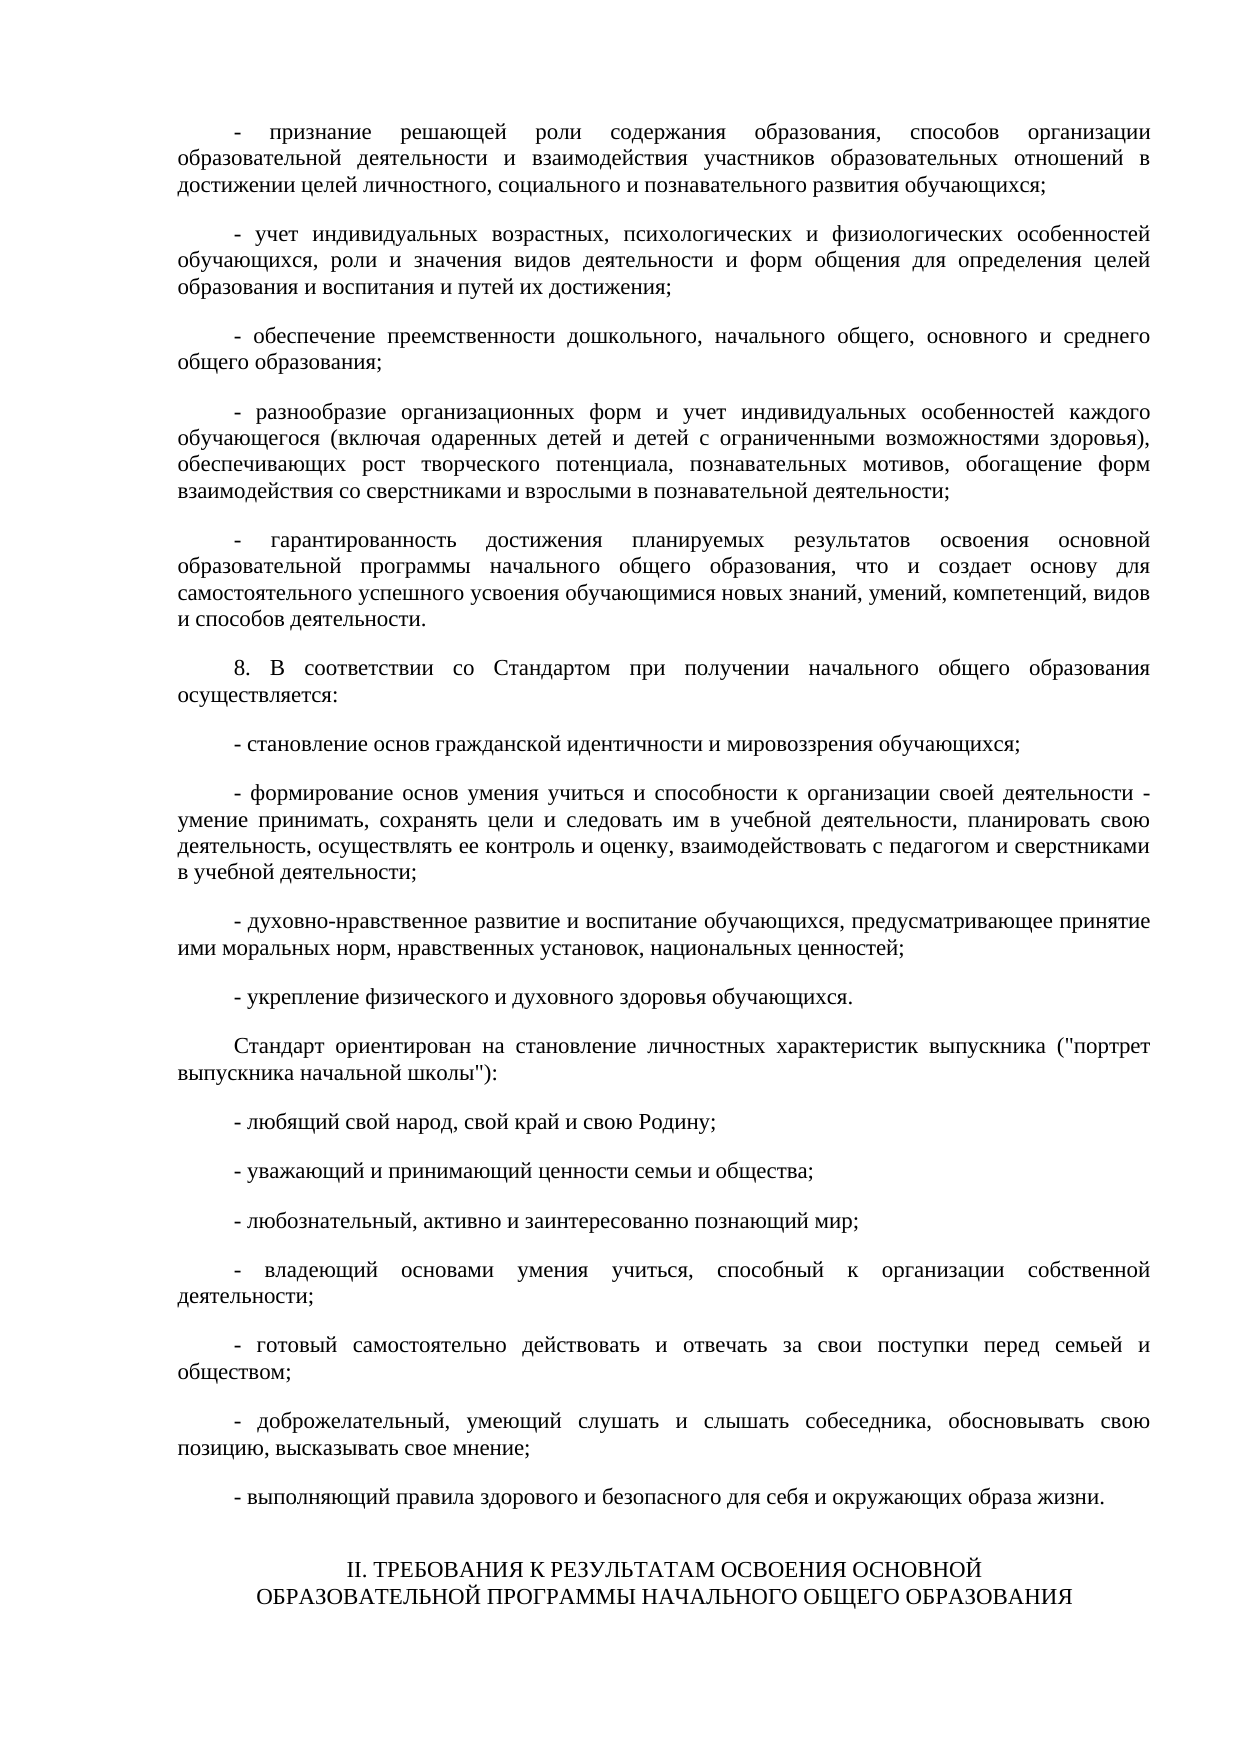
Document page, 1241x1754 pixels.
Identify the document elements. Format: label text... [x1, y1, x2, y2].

text - становление основ гражданской идентичности и мировоззрения обучающихся; [177, 730, 1152, 756]
text ОБРАЗОВАТЕЛЬНОЙ ПРОГРАММЫ НАЧАЛЬНОГО ОБЩЕГО ОБРАЗОВАНИЯ [177, 1583, 1152, 1609]
text - учет индивидуальных возрастных, психологических и физиологических особенностей обучающихся, роли и значения видов деятельности и форм общения для определения целей образования и воспитания и путей их достижения; [177, 220, 1152, 299]
text - любящий свой народ, свой край и свою Родину; [177, 1108, 1152, 1134]
text - готовый самостоятельно действовать и отвечать за свои поступки перед семьей и обществом; [177, 1332, 1152, 1384]
text - разнообразие организационных форм и учет индивидуальных особенностей каждого обучающегося (включая одаренных детей и детей с ограниченными возможностями здоровья), обеспечивающих рост творческого потенциала, познавательных мотивов, обогащение форм взаимодействия со сверстниками и взрослыми в познавательной деятельности; [177, 398, 1152, 503]
text - духовно-нравственное развитие и воспитание обучающихся, предусматривающее принятие ими моральных норм, нравственных установок, национальных ценностей; [177, 908, 1152, 960]
text 8. В соответствии со Стандартом при получении начального общего образования осуществляется: [177, 654, 1152, 707]
text Стандарт ориентирован на становление личностных характеристик выпускника ("портрет выпускника начальной школы"): [177, 1032, 1152, 1085]
text - формирование основ умения учиться и способности к организации своей деятельности - умение принимать, сохранять цели и следовать им в учебной деятельности, планировать свою деятельность, осуществлять ее контроль и оценку, взаимодействовать с педагогом и сверстниками в учебной деятельности; [177, 779, 1152, 885]
text - выполняющий правила здорового и безопасного для себя и окружающих образа жизни. [177, 1483, 1152, 1509]
text - обеспечение преемственности дошкольного, начального общего, основного и среднего общего образования; [177, 322, 1152, 375]
text - признание решающей роли содержания образования, способов организации образовательной деятельности и взаимодействия участников образовательных отношений в достижении целей личностного, социального и познавательного развития обучающихся; [177, 118, 1152, 197]
text - доброжелательный, умеющий слушать и слышать собеседника, обосновывать свою позицию, высказывать свое мнение; [177, 1407, 1152, 1460]
text - уважающий и принимающий ценности семьи и общества; [177, 1157, 1152, 1184]
text II. ТРЕБОВАНИЯ К РЕЗУЛЬТАТАМ ОСВОЕНИЯ ОСНОВНОЙ [177, 1556, 1152, 1583]
text - гарантированность достижения планируемых результатов освоения основной образовательной программы начального общего образования, что и создает основу для самостоятельного успешного усвоения обучающимися новых знаний, умений, компетенций, видов и способов деятельности. [177, 526, 1152, 631]
text - владеющий основами умения учиться, способный к организации собственной деятельности; [177, 1256, 1152, 1309]
text - укрепление физического и духовного здоровья обучающихся. [177, 983, 1152, 1009]
text - любознательный, активно и заинтересованно познающий мир; [177, 1207, 1152, 1233]
